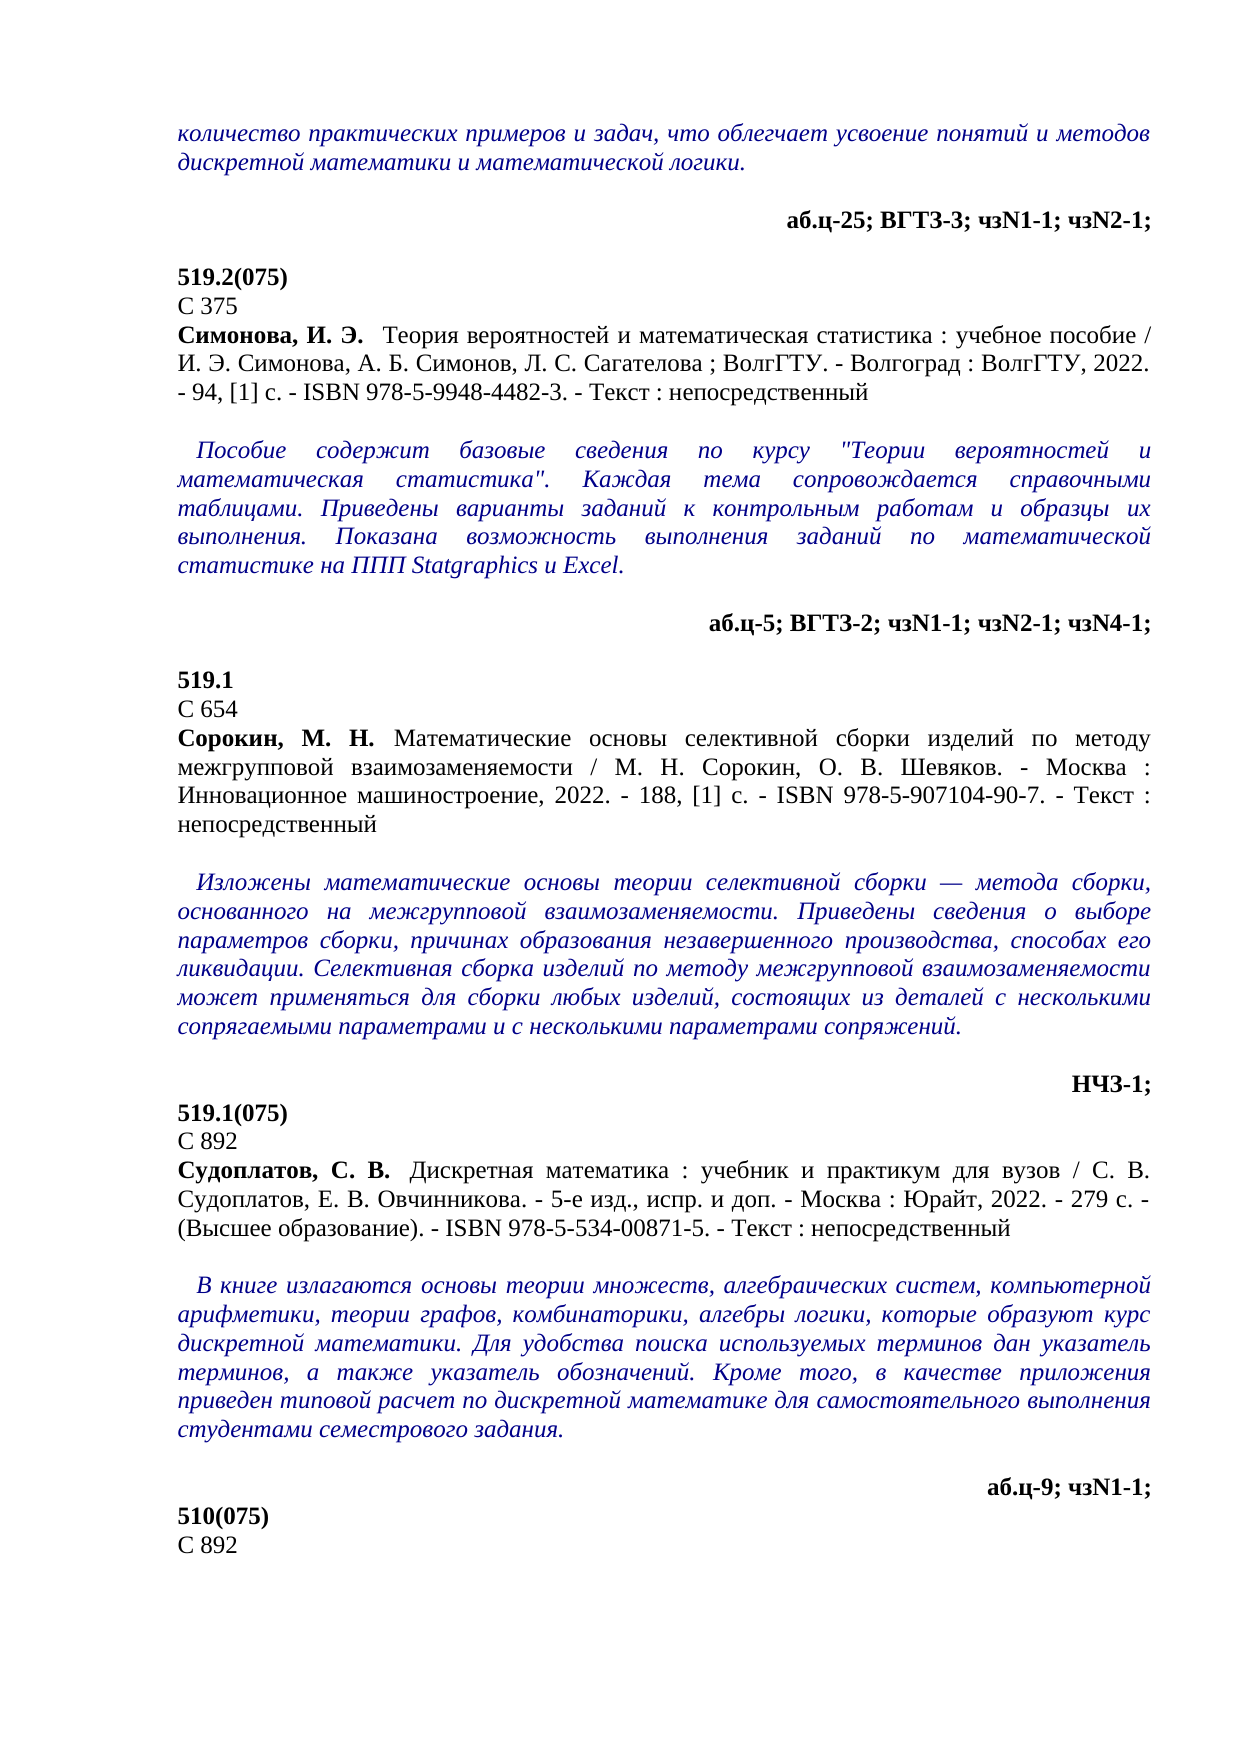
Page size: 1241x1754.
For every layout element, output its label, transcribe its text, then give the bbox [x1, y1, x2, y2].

text 519.2(075) [177, 262, 1152, 291]
text Симонова, И. Э. Теория вероятностей и математическая статистика : учебное пособие / И. Э. Симонова, А. Б. Симонов, Л. С. Сагателова ; ВолгГТУ. - Волгоград : ВолгГТУ, 2022. - 94, [1] с. - ISBN 978-5-9948-4482-3. - Текст : непосредственный [177, 320, 1152, 406]
text Пособие содержит базовые сведения по курсу "Теории вероятностей и математическая статистика". Каждая тема сопровождается справочными таблицами. Приведены варианты заданий к контрольным работам и образцы их выполнения. Показана возможность выполнения заданий по математической статистике на ППП Statgraphics и Excel. [177, 435, 1152, 579]
text аб.ц-25; ВГТЗ-3; чзN1-1; чзN2-1; [177, 205, 1152, 233]
text С 654 [177, 694, 1152, 723]
text Сорокин, М. Н. Математические основы селективной сборки изделий по методу межгрупповой взаимозаменяемости / М. Н. Сорокин, О. В. Шевяков. - Москва : Инновационное машиностроение, 2022. - 188, [1] с. - ISBN 978-5-907104-90-7. - Текст : непосредственный [177, 723, 1152, 838]
text С 375 [177, 291, 1152, 320]
text С 892 [177, 1530, 1152, 1558]
text 510(075) [177, 1501, 1152, 1530]
text аб.ц-9; чзN1-1; [177, 1472, 1152, 1501]
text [177, 118, 1152, 176]
text Судоплатов, С. В. Дискретная математика : учебник и практикум для вузов / С. В. Судоплатов, Е. В. Овчинникова. - 5-е изд., испр. и доп. - Москва : Юрайт, 2022. - 279 с. - (Высшее образование). - ISBN 978-5-534-00871-5. - Текст : непосредственный [177, 1155, 1152, 1241]
text аб.ц-5; ВГТЗ-2; чзN1-1; чзN2-1; чзN4-1; [177, 608, 1152, 637]
text В книге излагаются основы теории множеств, алгебраических систем, компьютерной арифметики, теории графов, комбинаторики, алгебры логики, которые образуют курс дискретной математики. Для удобства поиска используемых терминов дан указатель терминов, а также указатель обозначений. Кроме того, в качестве приложения приведен типовой расчет по дискретной математике для самостоятельного выполнения студентами семестрового задания. [177, 1271, 1152, 1443]
text НЧЗ-1; [177, 1069, 1152, 1098]
text Изложены математические основы теории селективной сборки — метода сборки, основанного на межгрупповой взаимозаменяемости. Приведены сведения о выборе параметров сборки, причинах образования незавершенного производства, способах его ликвидации. Селективная сборка изделий по методу межгрупповой взаимозаменяемости может применяться для сборки любых изделий, состоящих из деталей с несколькими сопрягаемыми параметрами и с несколькими параметрами сопряжений. [177, 867, 1152, 1040]
text 519.1 [177, 666, 1152, 694]
text 519.1(075) [177, 1098, 1152, 1126]
text С 892 [177, 1126, 1152, 1155]
